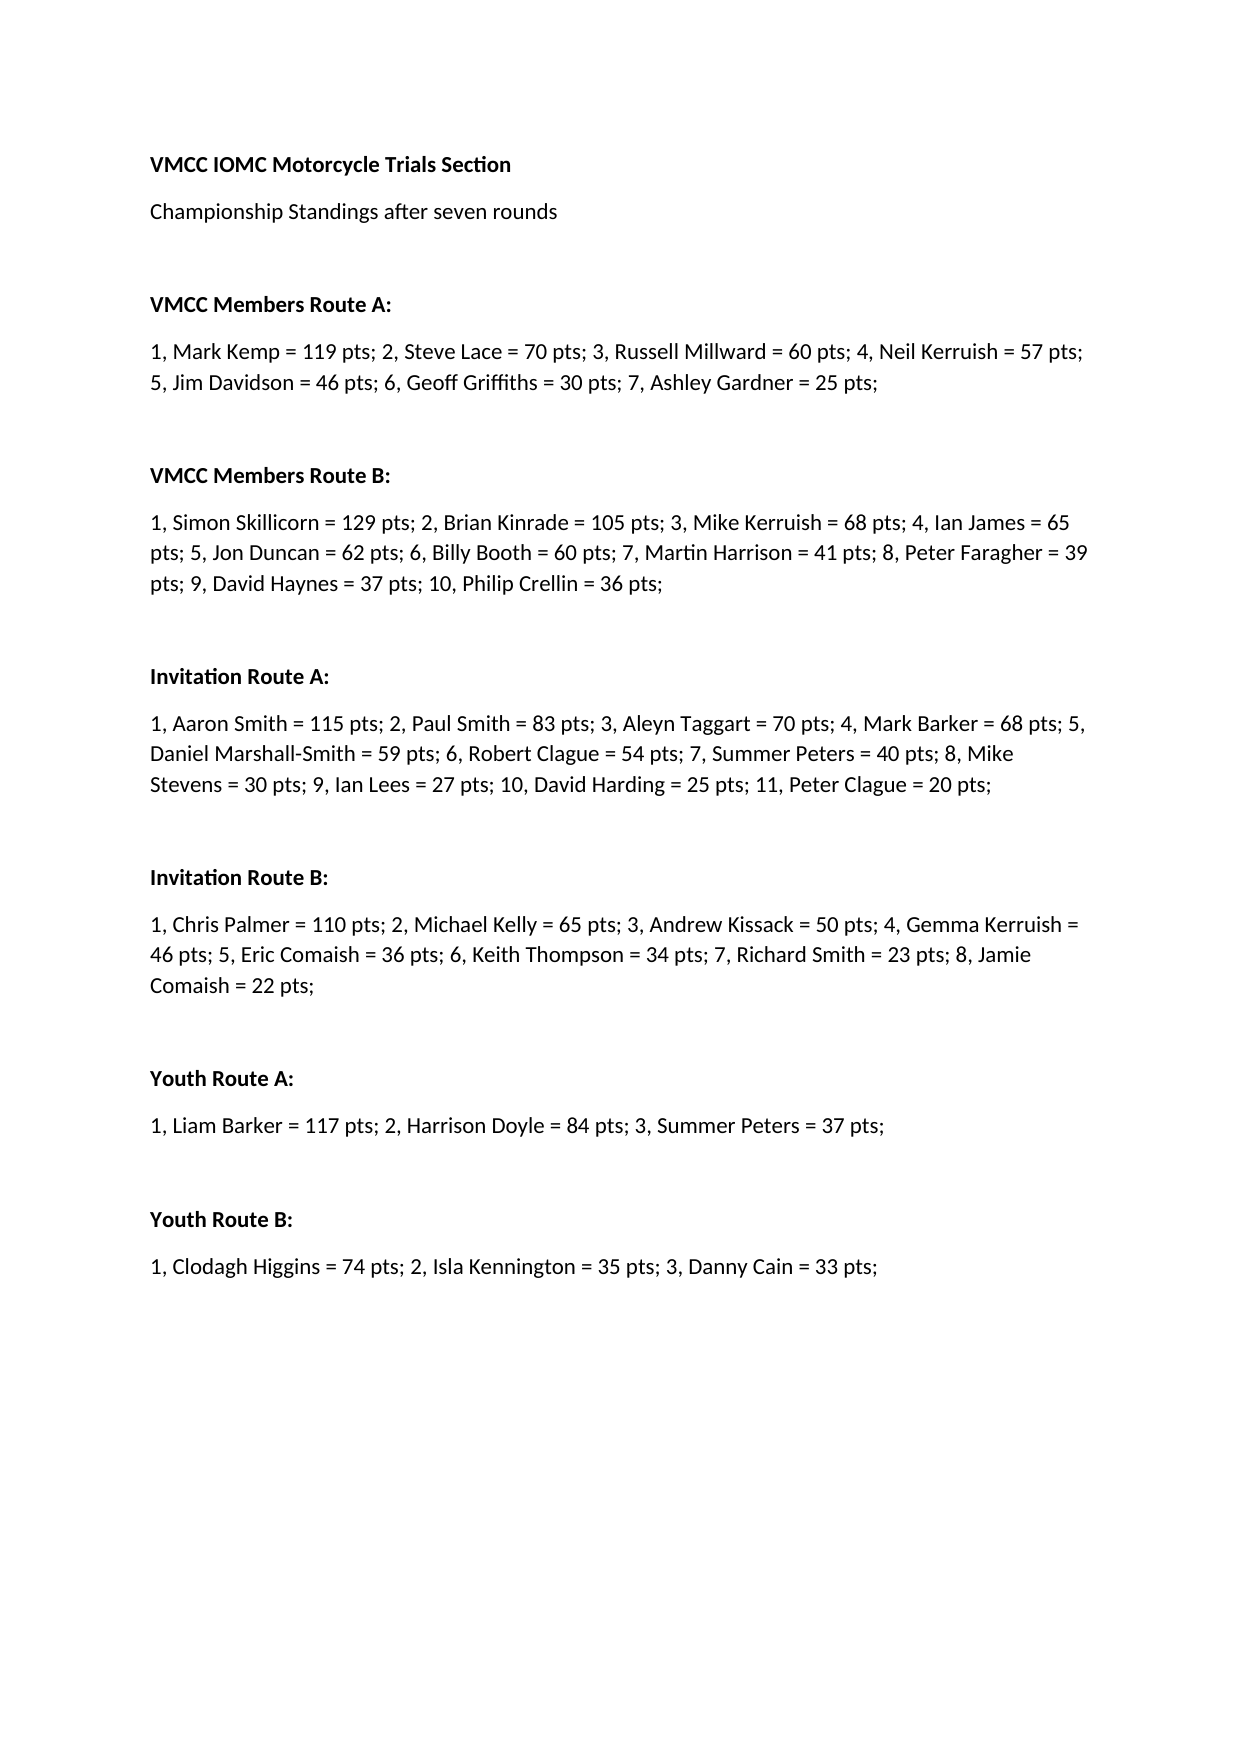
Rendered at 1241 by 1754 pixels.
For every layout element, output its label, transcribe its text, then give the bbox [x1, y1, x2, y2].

text 1, Simon Skillicorn = 129 pts; 2, Brian Kinrade = 105 pts; 3, Mike Kerruish = 68 pts; 4, Ian James = 65 pts; 5, Jon Duncan = 62 pts; 6, Billy Booth = 60 pts; 7, Martin Harrison = 41 pts; 8, Peter Faragher = 39 pts; 9, David Haynes = 37 pts; 10, Philip Crellin = 36 pts; [150, 508, 1090, 597]
text 1, Clodagh Higgins = 74 pts; 2, Isla Kennington = 35 pts; 3, Danny Cain = 33 pts; [150, 1252, 1090, 1280]
text Youth Route A: [150, 1064, 1090, 1093]
text Invitation Route B: [150, 863, 1090, 892]
text 1, Chris Palmer = 110 pts; 2, Michael Kelly = 65 pts; 3, Andrew Kissack = 50 pts; 4, Gemma Kerruish = 46 pts; 5, Eric Comaish = 36 pts; 6, Keith Thompson = 34 pts; 7, Richard Smith = 23 pts; 8, Jamie Comaish = 22 pts; [150, 910, 1090, 999]
text Championship Standings after seven rounds [150, 197, 1090, 225]
text 1, Mark Kemp = 119 pts; 2, Steve Lace = 70 pts; 3, Russell Millward = 60 pts; 4, Neil Kerruish = 57 pts; 5, Jim Davidson = 46 pts; 6, Geoff Griffiths = 30 pts; 7, Ashley Gardner = 25 pts; [150, 337, 1090, 396]
text VMCC Members Route A: [150, 291, 1090, 319]
text 1, Liam Barker = 117 pts; 2, Harrison Doyle = 84 pts; 3, Summer Peters = 37 pts; [150, 1111, 1090, 1139]
text VMCC IOMC Motorcycle Trials Section [150, 150, 1090, 178]
text Invitation Route A: [150, 662, 1090, 691]
text 1, Aaron Smith = 115 pts; 2, Paul Smith = 83 pts; 3, Aleyn Taggart = 70 pts; 4, Mark Barker = 68 pts; 5, Daniel Marshall-Smith = 59 pts; 6, Robert Clague = 54 pts; 7, Summer Peters = 40 pts; 8, Mike Stevens = 30 pts; 9, Ian Lees = 27 pts; 10, David Harding = 25 pts; 11, Peter Clague = 20 pts; [150, 709, 1090, 798]
text Youth Route B: [150, 1205, 1090, 1233]
text VMCC Members Route B: [150, 461, 1090, 489]
